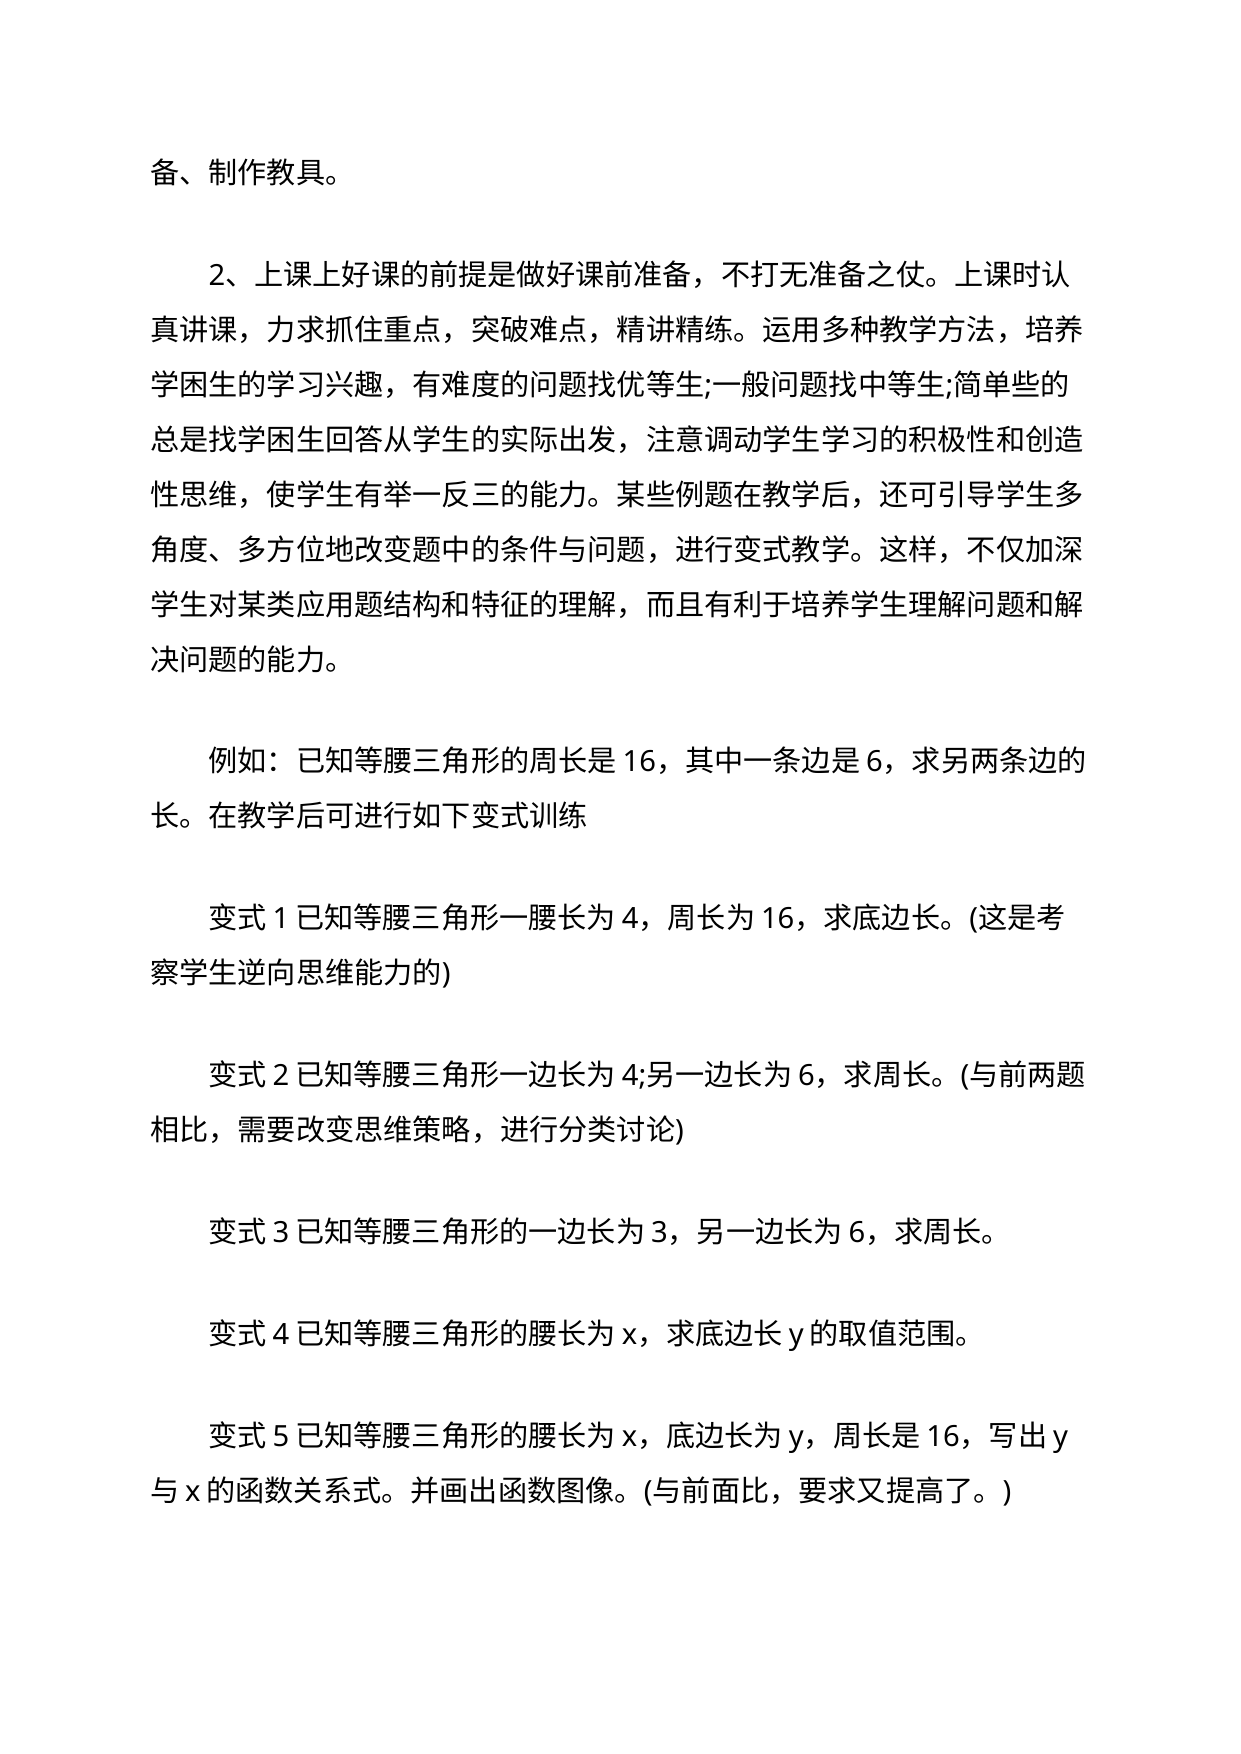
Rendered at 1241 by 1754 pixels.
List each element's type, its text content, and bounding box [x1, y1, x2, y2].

text 变式3已知等腰三角形的一边长为3，另一边长为6，求周长。 [150, 1209, 1090, 1251]
text 变式4已知等腰三角形的腰长为x，求底边长y的取值范围。 [150, 1311, 1090, 1353]
text 例如：已知等腰三角形的周长是16，其中一条边是6，求另两条边的长。在教学后可进行如下变式训练 [150, 738, 1090, 835]
text 变式1已知等腰三角形一腰长为4，周长为16，求底边长。(这是考察学生逆向思维能力的) [150, 895, 1090, 992]
text 变式5已知等腰三角形的腰长为x，底边长为y，周长是16，写出y与x的函数关系式。并画出函数图像。(与前面比，要求又提高了。) [150, 1413, 1090, 1510]
text 变式2已知等腰三角形一边长为4;另一边长为6，求周长。(与前两题相比，需要改变思维策略，进行分类讨论) [150, 1052, 1090, 1149]
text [150, 150, 1090, 192]
text 2、上课上好课的前提是做好课前准备，不打无准备之仗。上课时认真讲课，力求抓住重点，突破难点，精讲精练。运用多种教学方法，培养学困生的学习兴趣，有难度的问题找优等生;一般问题找中等生;简单些的总是找学困生回答从学生的实际出发，注意调动学生学习的积极性和创造性思维，使学生有举一反三的能力。某些例题在教学后，还可引导学生多角度、多方位地改变题中的条件与问题，进行变式教学。这样，不仅加深学生对某类应用题结构和特征的理解，而且有利于培养学生理解问题和解决问题的能力。 [150, 252, 1090, 678]
